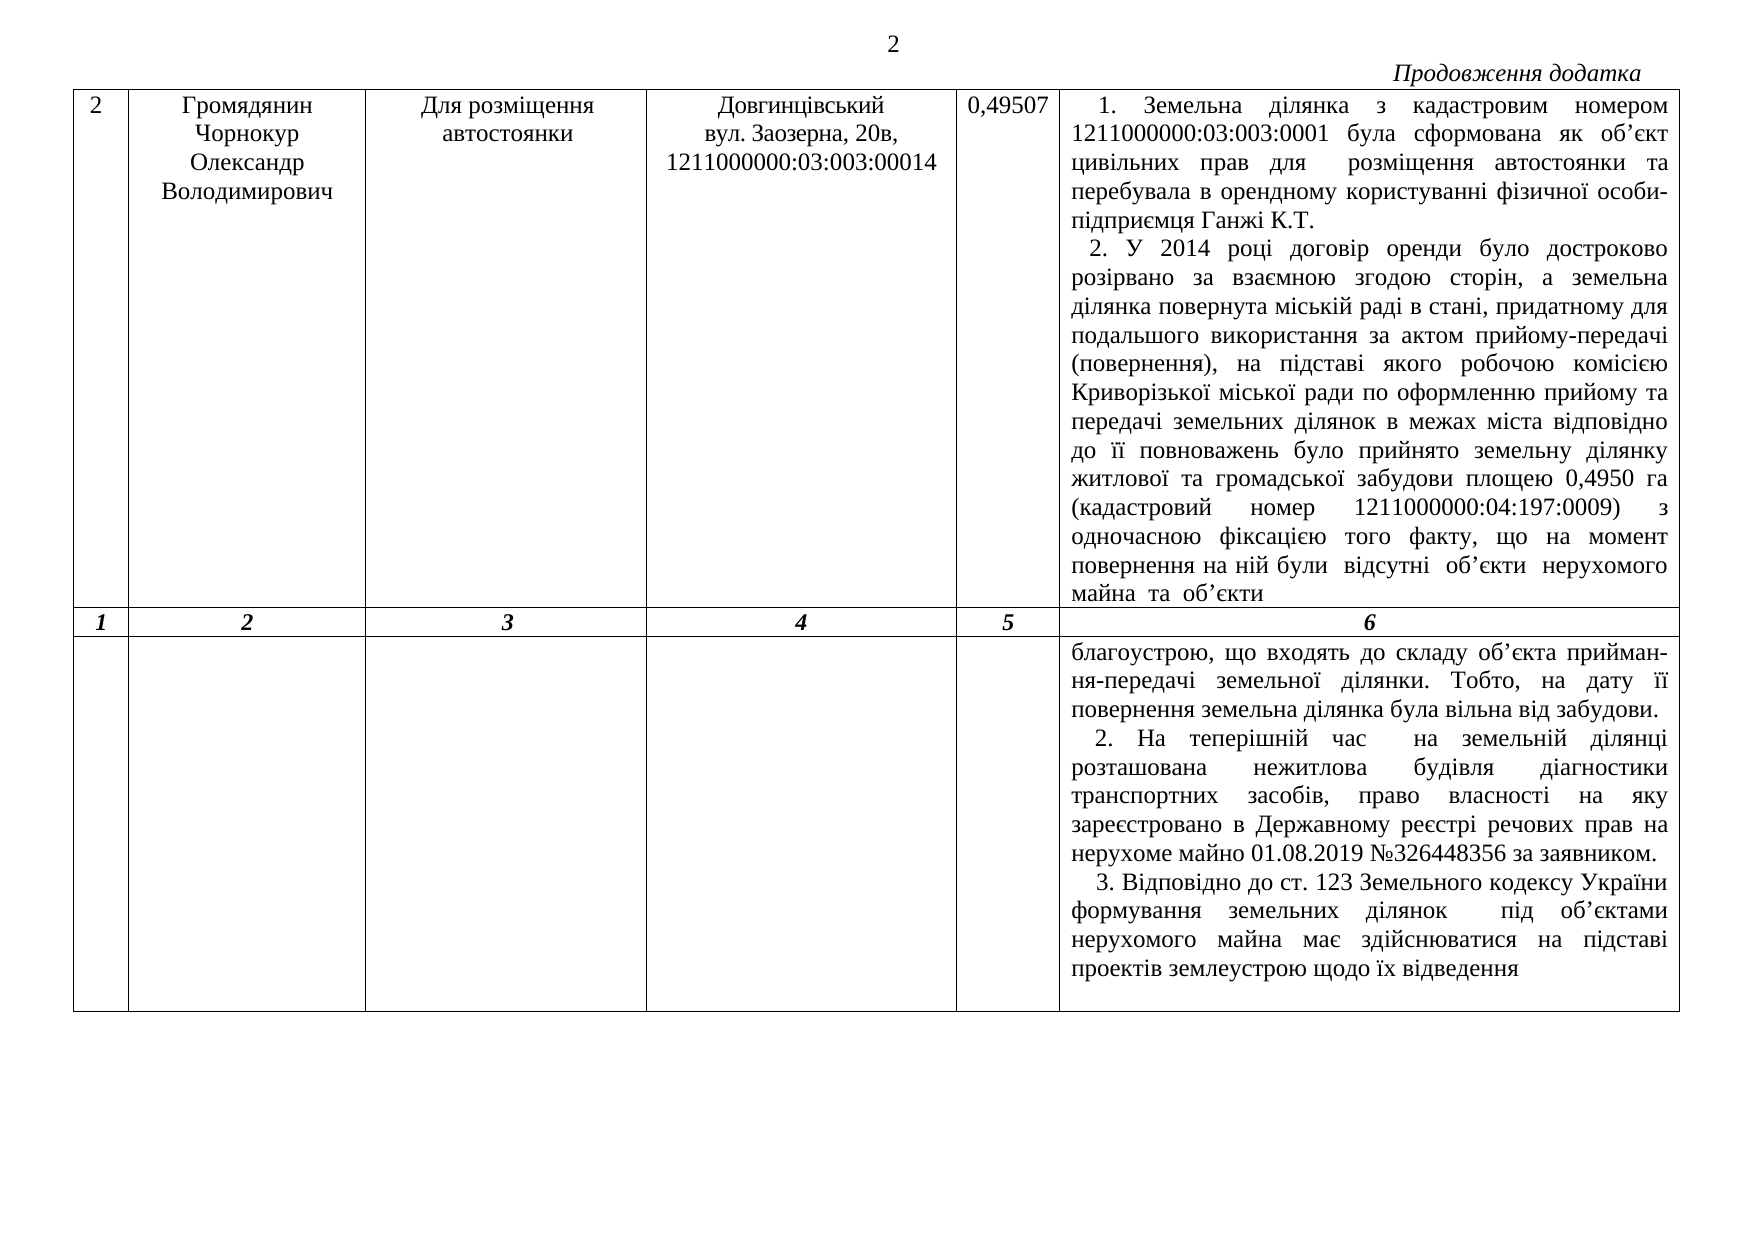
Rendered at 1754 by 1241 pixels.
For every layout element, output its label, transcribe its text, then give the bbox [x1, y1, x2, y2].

table_cell 3 [366, 608, 646, 636]
table_cell [647, 637, 956, 1011]
table_cell Для розміщення автостоянки [366, 90, 646, 607]
table_cell 1 [74, 608, 128, 636]
table_cell [957, 637, 1059, 1011]
table_cell [366, 637, 646, 1011]
table_cell Довгинцівський вул. Заозерна, 20в, 1211000000:03:003:00014 [647, 90, 956, 607]
table_cell Громядянин Чорнокур Олександр Володимирович [129, 90, 365, 607]
table_cell благоустрою, що входять до складу об’єкта прийман-ня-передачі земельної ділянки. Тобто, на дату її повернення земельна ділянка була вільна від забудови. 2. На теперішній час на земельній ділянці розташована нежитлова будівля діагностики транспортних засобів, право власності на яку зареєстровано в Державному реєстрі речових прав на нерухоме майно 01.08.2019 №326448356 за заявником. 3. Відповідно до ст. 123 Земельного кодексу України формування земельних ділянок під об’єктами нерухомого майна має здійснюватися на підставі проектів землеустрою щодо їх відведення [1060, 637, 1679, 1011]
table_cell 5 [957, 608, 1059, 636]
table_cell 4 [647, 608, 956, 636]
table_cell 0,49507 [957, 90, 1059, 607]
table_cell [74, 637, 128, 1011]
table_cell 1. Земельна ділянка з кадастровим номером 1211000000:03:003:0001 була сформована як об’єкт цивільних прав для розміщення автостоянки та перебувала в орендному користуванні фізичної особи-підприємця Ганжі К.Т. 2. У 2014 році договір оренди було достроково розірвано за взаємною згодою сторін, а земельна ділянка повернута міській раді в стані, придатному для подальшого використання за актом прийому-передачі (повернення), на підставі якого робочою комісією Криворізької міської ради по оформленню прийому та передачі земельних ділянок в межах міста відповідно до її повноважень було прийнято земельну ділянку житлової та громадської забудови площею 0,4950 га (кадастровий номер 1211000000:04:197:0009) з одночасною фіксацією того факту, що на момент повернення на ній були відсутні об’єкти нерухомого майна та об’єкти [1060, 90, 1679, 607]
table_cell 2 [129, 608, 365, 636]
table_cell [129, 637, 365, 1011]
table_cell 6 [1060, 608, 1679, 636]
table_cell 2 [74, 90, 128, 607]
